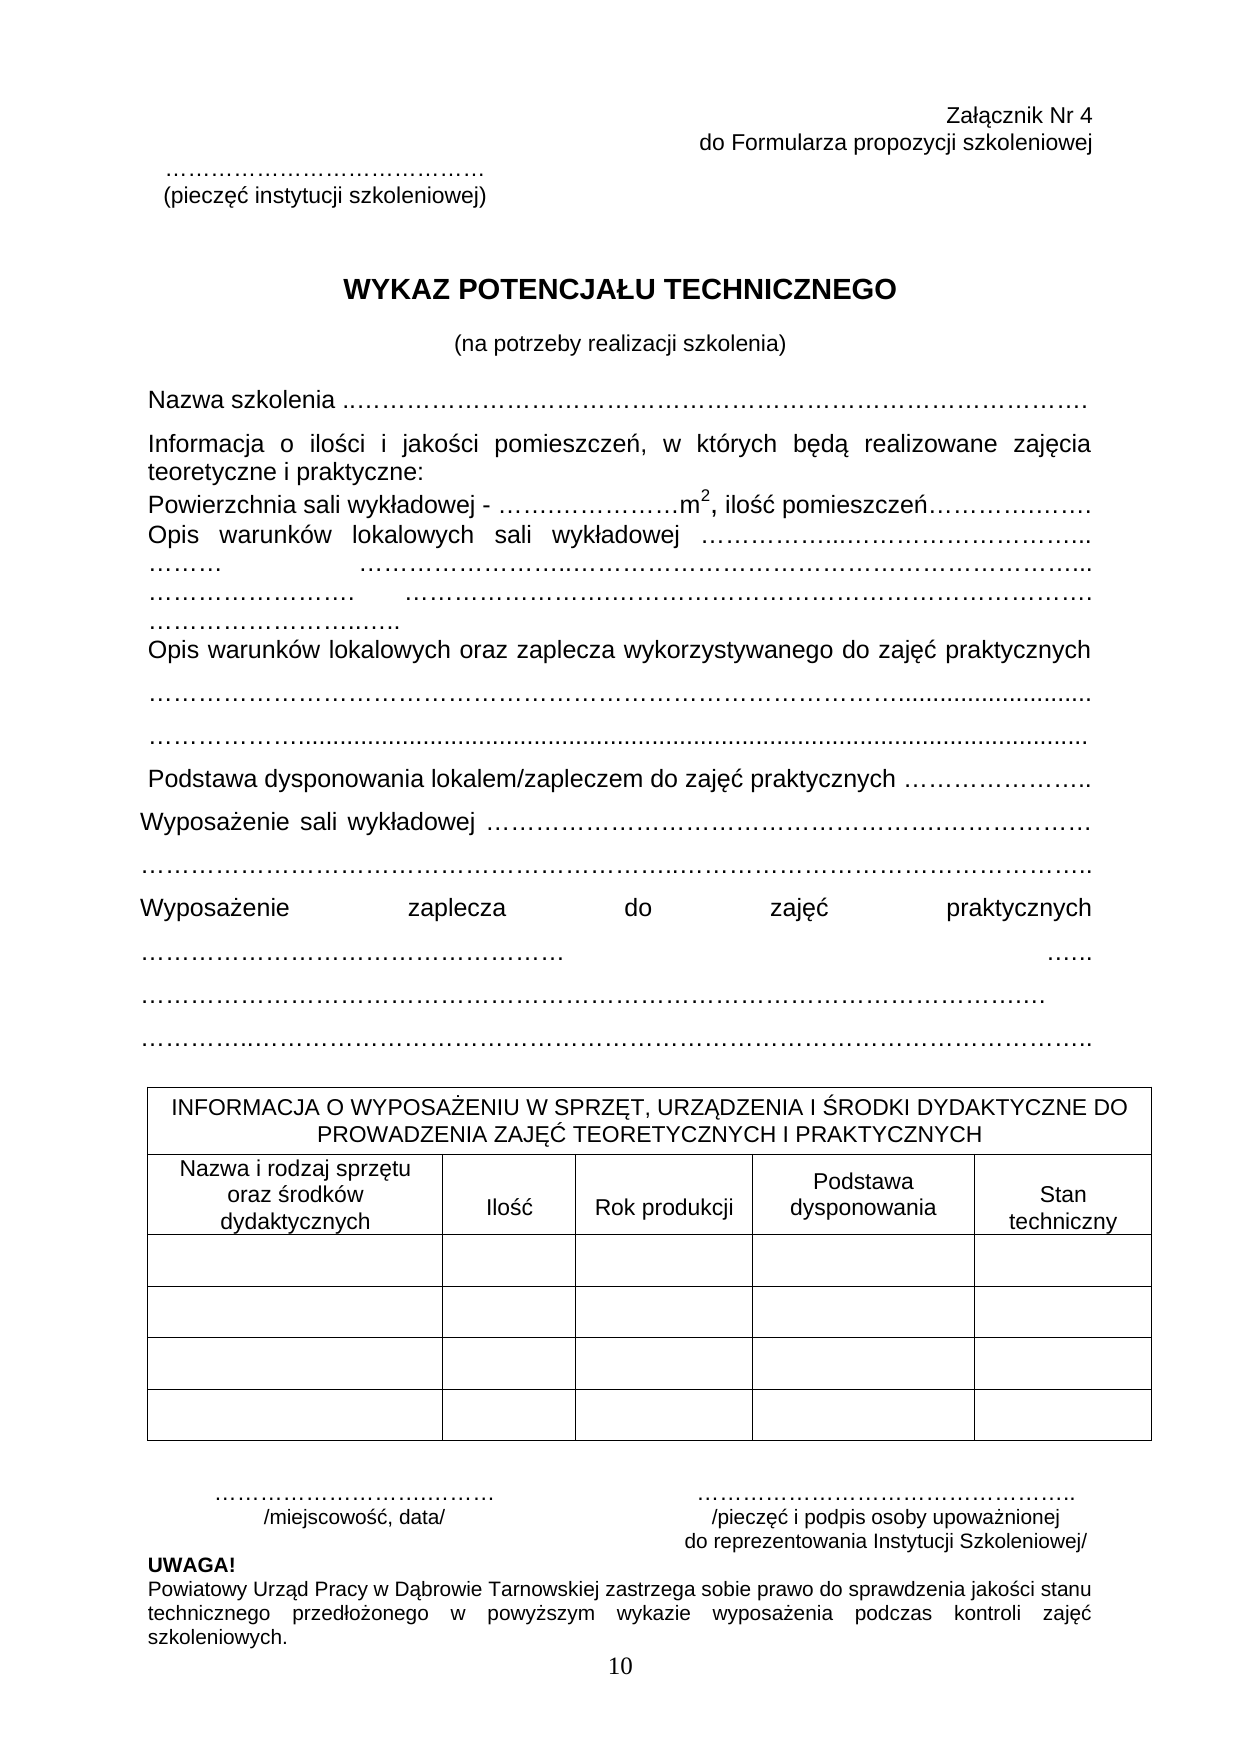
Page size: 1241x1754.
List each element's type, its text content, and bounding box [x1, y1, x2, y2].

text Nazwa szkolenia ..……………………………………………………………………………. [148, 385, 1093, 414]
table_cell [443, 1338, 575, 1389]
text …………………………………… [148, 155, 502, 182]
table_cell Stan techniczny [975, 1155, 1151, 1234]
table_cell [148, 1235, 442, 1286]
table_cell [576, 1390, 752, 1440]
table_cell [576, 1235, 752, 1286]
table_cell [753, 1390, 974, 1440]
text Załącznik Nr 4 do Formularza propozycji szkoleniowej [177, 102, 1093, 155]
list ……………………….……… [148, 1479, 561, 1505]
table_cell [753, 1235, 974, 1286]
table_cell [443, 1235, 575, 1286]
table_cell [443, 1390, 575, 1440]
text Podstawa dysponowania lokalem/zapleczem do zajęć praktycznych ………………….. [148, 764, 1093, 793]
text Opis warunków lokalowych oraz zaplecza wykorzystywanego do zajęć praktycznych ………………………………………………………………………………............................ ……………….................................................................................................................. [148, 634, 1093, 749]
title WYKAZ POTENCJAŁU TECHNICZNEGO [148, 272, 1093, 305]
table_cell [753, 1338, 974, 1389]
text UWAGA! [148, 1553, 1093, 1577]
table_cell [576, 1287, 752, 1337]
list /miejscowość, data/ [148, 1505, 561, 1529]
text Powierzchnia sali wykładowej - …….……………m2, ilość pomieszczeń………….……. [148, 486, 1093, 519]
text Informacja o ilości i jakości pomieszczeń, w których będą realizowane zajęcia teoretyczne i praktyczne: [148, 428, 1093, 486]
list /pieczęć i podpis osoby upoważnionej do reprezentowania Instytucji Szkoleniowej/ [679, 1505, 1093, 1553]
text Wyposażenie sali wykładowej ……………………………………………….……………… ………………………………………………………..………………………………………….. [140, 807, 1093, 879]
table_cell [975, 1235, 1151, 1286]
table_cell Podstawa dysponowania [753, 1155, 974, 1234]
table_cell Ilość [443, 1155, 575, 1234]
table_cell [148, 1338, 442, 1389]
table_cell Nazwa i rodzaj sprzętu oraz środków dydaktycznych [148, 1155, 442, 1234]
table_cell Rok produkcji [576, 1155, 752, 1234]
table_cell [576, 1338, 752, 1389]
table_cell [975, 1390, 1151, 1440]
text (pieczęć instytucji szkoleniowej) [148, 182, 502, 208]
text Opis warunków lokalowych sali wykładowej ……………...………………………...……… ……………………..……………………………………………………...……………………. …………………….………………………………………………….……………………..….. [148, 519, 1093, 634]
text (na potrzeby realizacji szkolenia) [148, 330, 1093, 357]
table_header INFORMACJA O WYPOSAŻENIU W SPRZĘT, URZĄDZENIA I ŚRODKI DYDAKTYCZNE DO PROWADZENIA ZAJĘĆ TEORETYCZNYCH I PRAKTYCZNYCH [148, 1088, 1151, 1154]
text Wyposażenie zaplecza do zajęć praktycznych …………………………………………… .…..…………………………………………………………………………………………….… …………..……………………………………………………………………………………….. [140, 893, 1093, 1051]
list ………………………………………….. [679, 1479, 1093, 1505]
list Powiatowy Urząd Pracy w Dąbrowie Tarnowskiej zastrzega sobie prawo do sprawdzenia jakości stanu technicznego przedłożonego w powyższym wykazie wyposażenia podczas kontroli zajęć szkoleniowych. [148, 1577, 1093, 1649]
table_cell [975, 1287, 1151, 1337]
table_cell [148, 1287, 442, 1337]
table_cell [753, 1287, 974, 1337]
table_cell [975, 1338, 1151, 1389]
table_cell [443, 1287, 575, 1337]
table_cell [148, 1390, 442, 1440]
